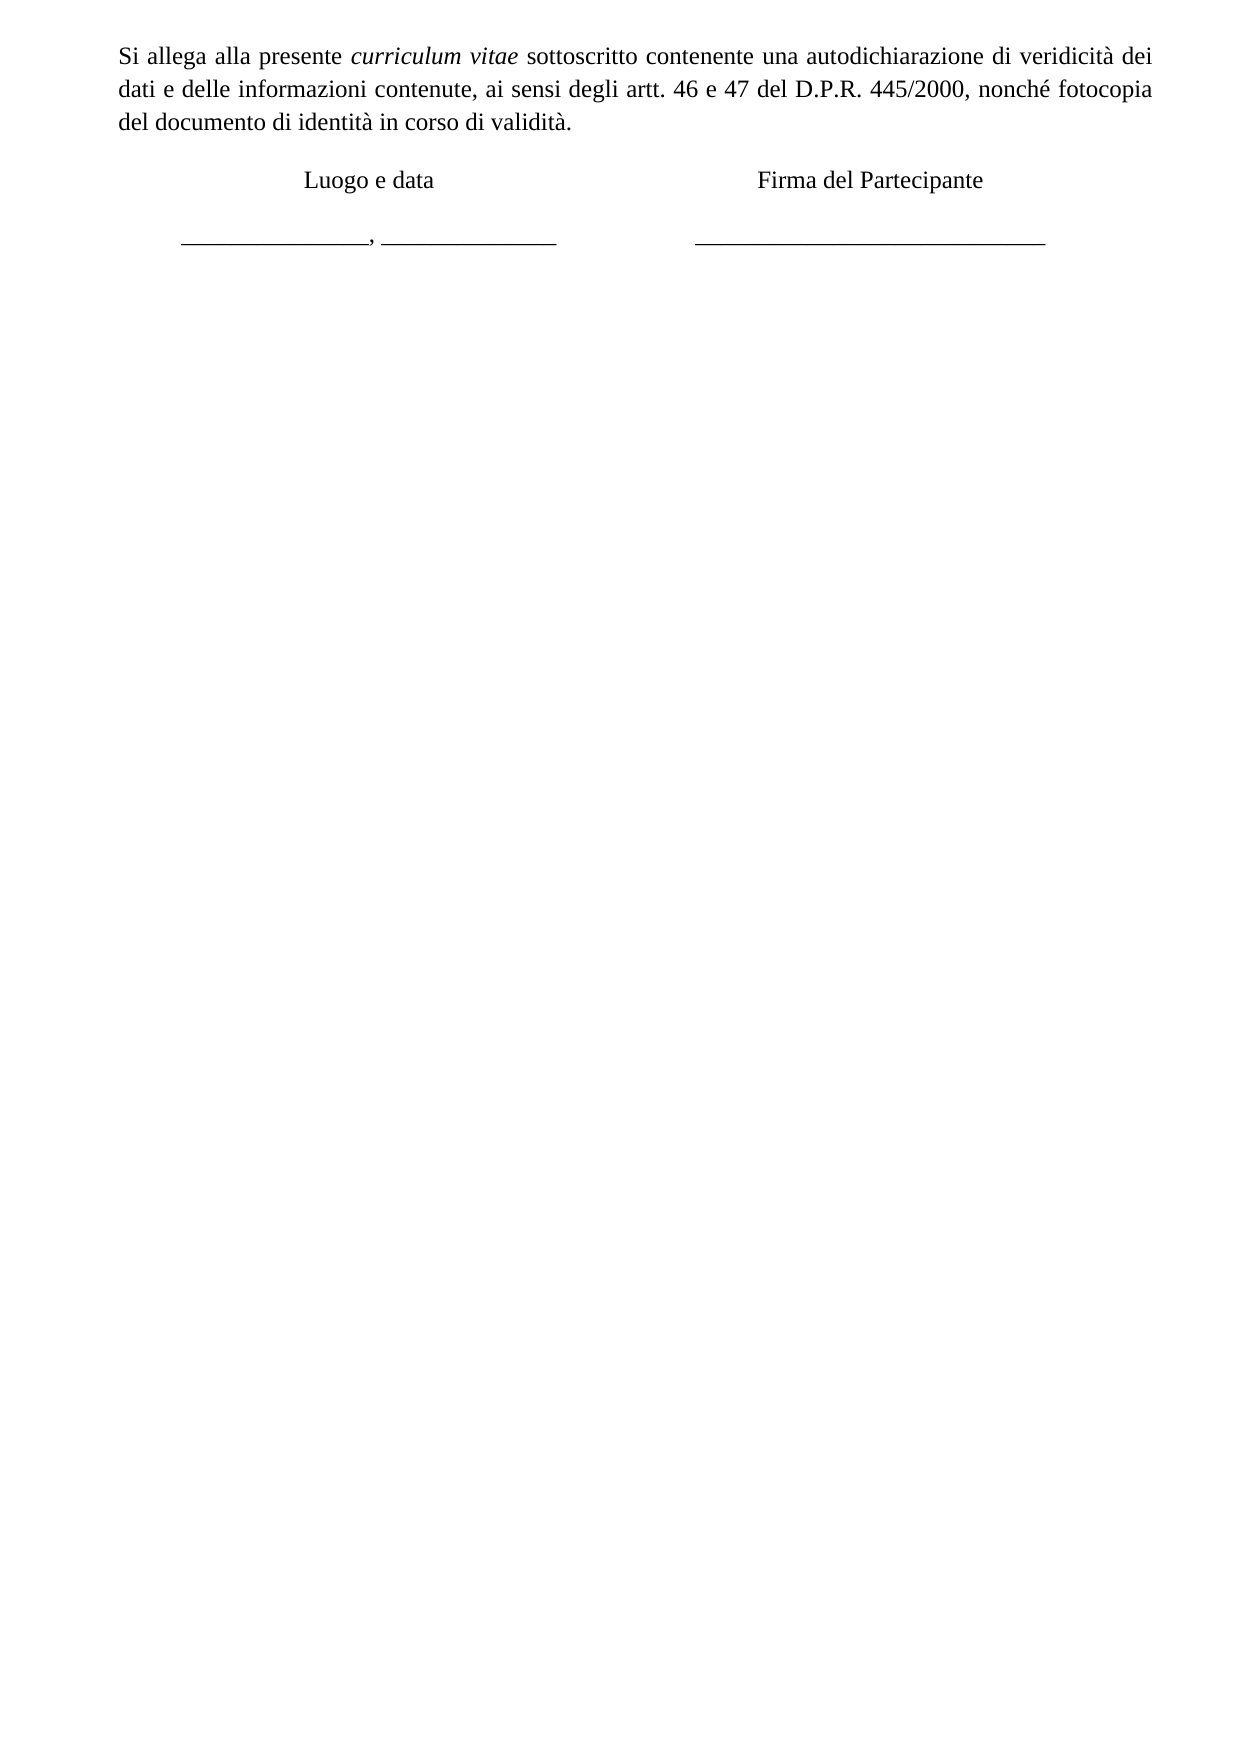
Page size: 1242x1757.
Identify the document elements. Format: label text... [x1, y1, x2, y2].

table_cell _______________, ______________ [118, 206, 619, 260]
table_cell ____________________________ [620, 206, 1121, 260]
text Si allega alla presente curriculum vitae sottoscritto contenente una autodichiarazione di veridicità dei dati e delle informazioni contenute, ai sensi degli artt. 46 e 47 del D.P.R. 445/2000, nonché fotocopia del documento di identità in corso di validità. [118, 41, 1153, 136]
table_header Luogo e data [118, 153, 619, 206]
table_header Firma del Partecipante [620, 153, 1121, 206]
